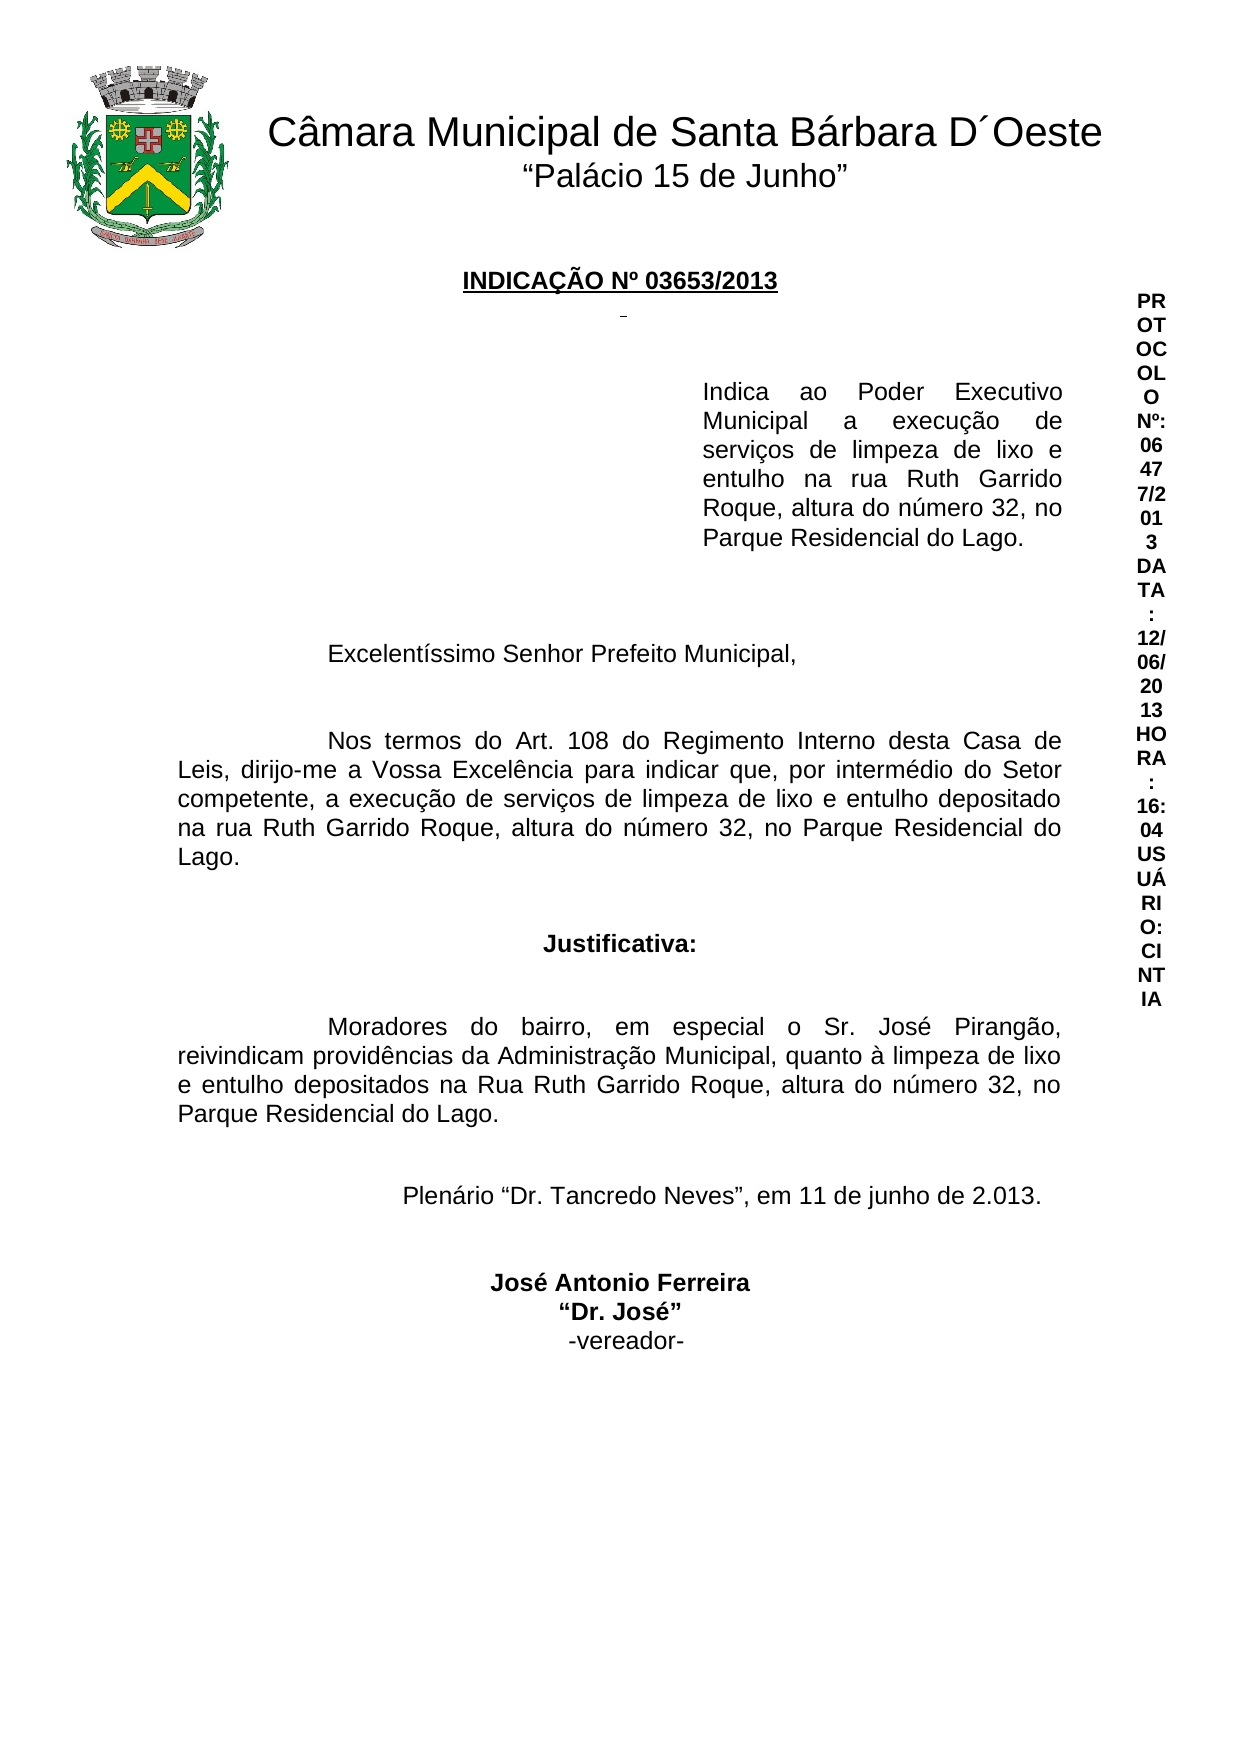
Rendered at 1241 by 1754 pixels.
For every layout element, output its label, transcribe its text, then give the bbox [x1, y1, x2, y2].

text Excelentíssimo Senhor Prefeito Municipal, [177, 639, 1063, 668]
text Nos termos do Art. 108 do Regimento Interno desta Casa de Leis, dirijo-me a Vossa Excelência para indicar que, por intermédio do Setor competente, a execução de serviços de limpeza de lixo e entulho depositado na rua Ruth Garrido Roque, altura do número 32, no Parque Residencial do Lago. [177, 726, 1063, 871]
text Justificativa: [177, 929, 1063, 958]
text Indica ao Poder Executivo Municipal a execução de serviços de limpeza de lixo e entulho na rua Ruth Garrido Roque, altura do número 32, no Parque Residencial do Lago. [702, 377, 1063, 551]
text José Antonio Ferreira [177, 1268, 1063, 1297]
text -vereador- [177, 1326, 1063, 1355]
text Moradores do bairro, em especial o Sr. José Pirangão, reivindicam providências da Administração Municipal, quanto à limpeza de lixo e entulho depositados na Rua Ruth Garrido Roque, altura do número 32, no Parque Residencial do Lago. [177, 1011, 1063, 1128]
text “Dr. José” [177, 1297, 1063, 1326]
text Plenário “Dr. Tancredo Neves”, em 11 de junho de 2.013. [327, 1181, 1063, 1210]
title INDICAÇÃO Nº 03653/2013 [177, 266, 1063, 295]
picture [66, 66, 236, 255]
